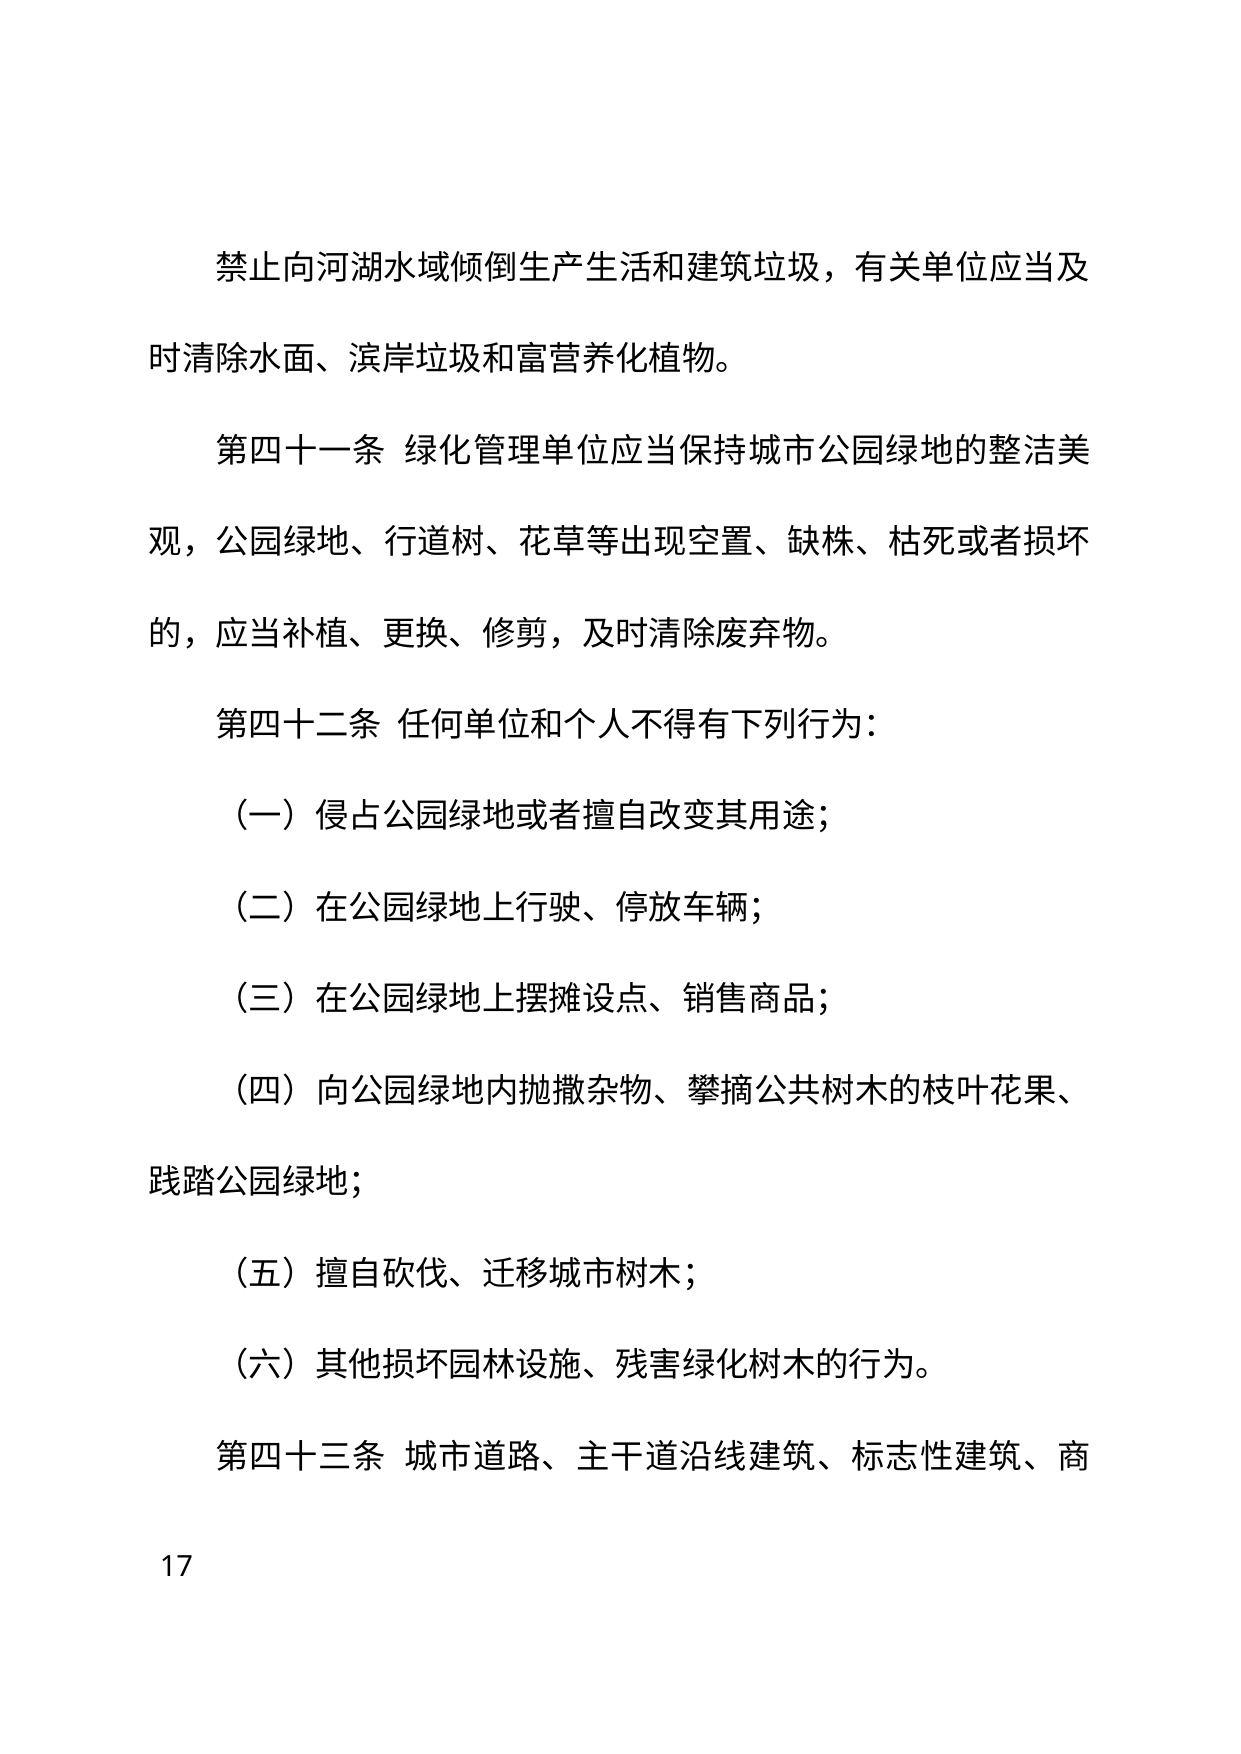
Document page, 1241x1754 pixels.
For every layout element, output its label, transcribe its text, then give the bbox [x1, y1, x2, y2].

text （五）擅自砍伐、迁移城市树木； [148, 1225, 1092, 1316]
text （二）在公园绿地上行驶、停放车辆； [148, 859, 1092, 951]
text 禁止向河湖水域倾倒生产生活和建筑垃圾，有关单位应当及时清除水面、滨岸垃圾和富营养化植物。 [148, 219, 1092, 402]
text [148, 1408, 1092, 1499]
text 第四十一条 绿化管理单位应当保持城市公园绿地的整洁美观，公园绿地、行道树、花草等出现空置、缺株、枯死或者损坏的，应当补植、更换、修剪，及时清除废弃物。 [148, 402, 1092, 676]
text （三）在公园绿地上摆摊设点、销售商品； [148, 951, 1092, 1042]
text （六）其他损坏园林设施、残害绿化树木的行为。 [148, 1316, 1092, 1408]
text （一）侵占公园绿地或者擅自改变其用途； [148, 768, 1092, 859]
text 第四十二条 任何单位和个人不得有下列行为： [148, 676, 1092, 768]
text （四）向公园绿地内抛撒杂物、攀摘公共树木的枝叶花果、践踏公园绿地； [148, 1042, 1092, 1225]
